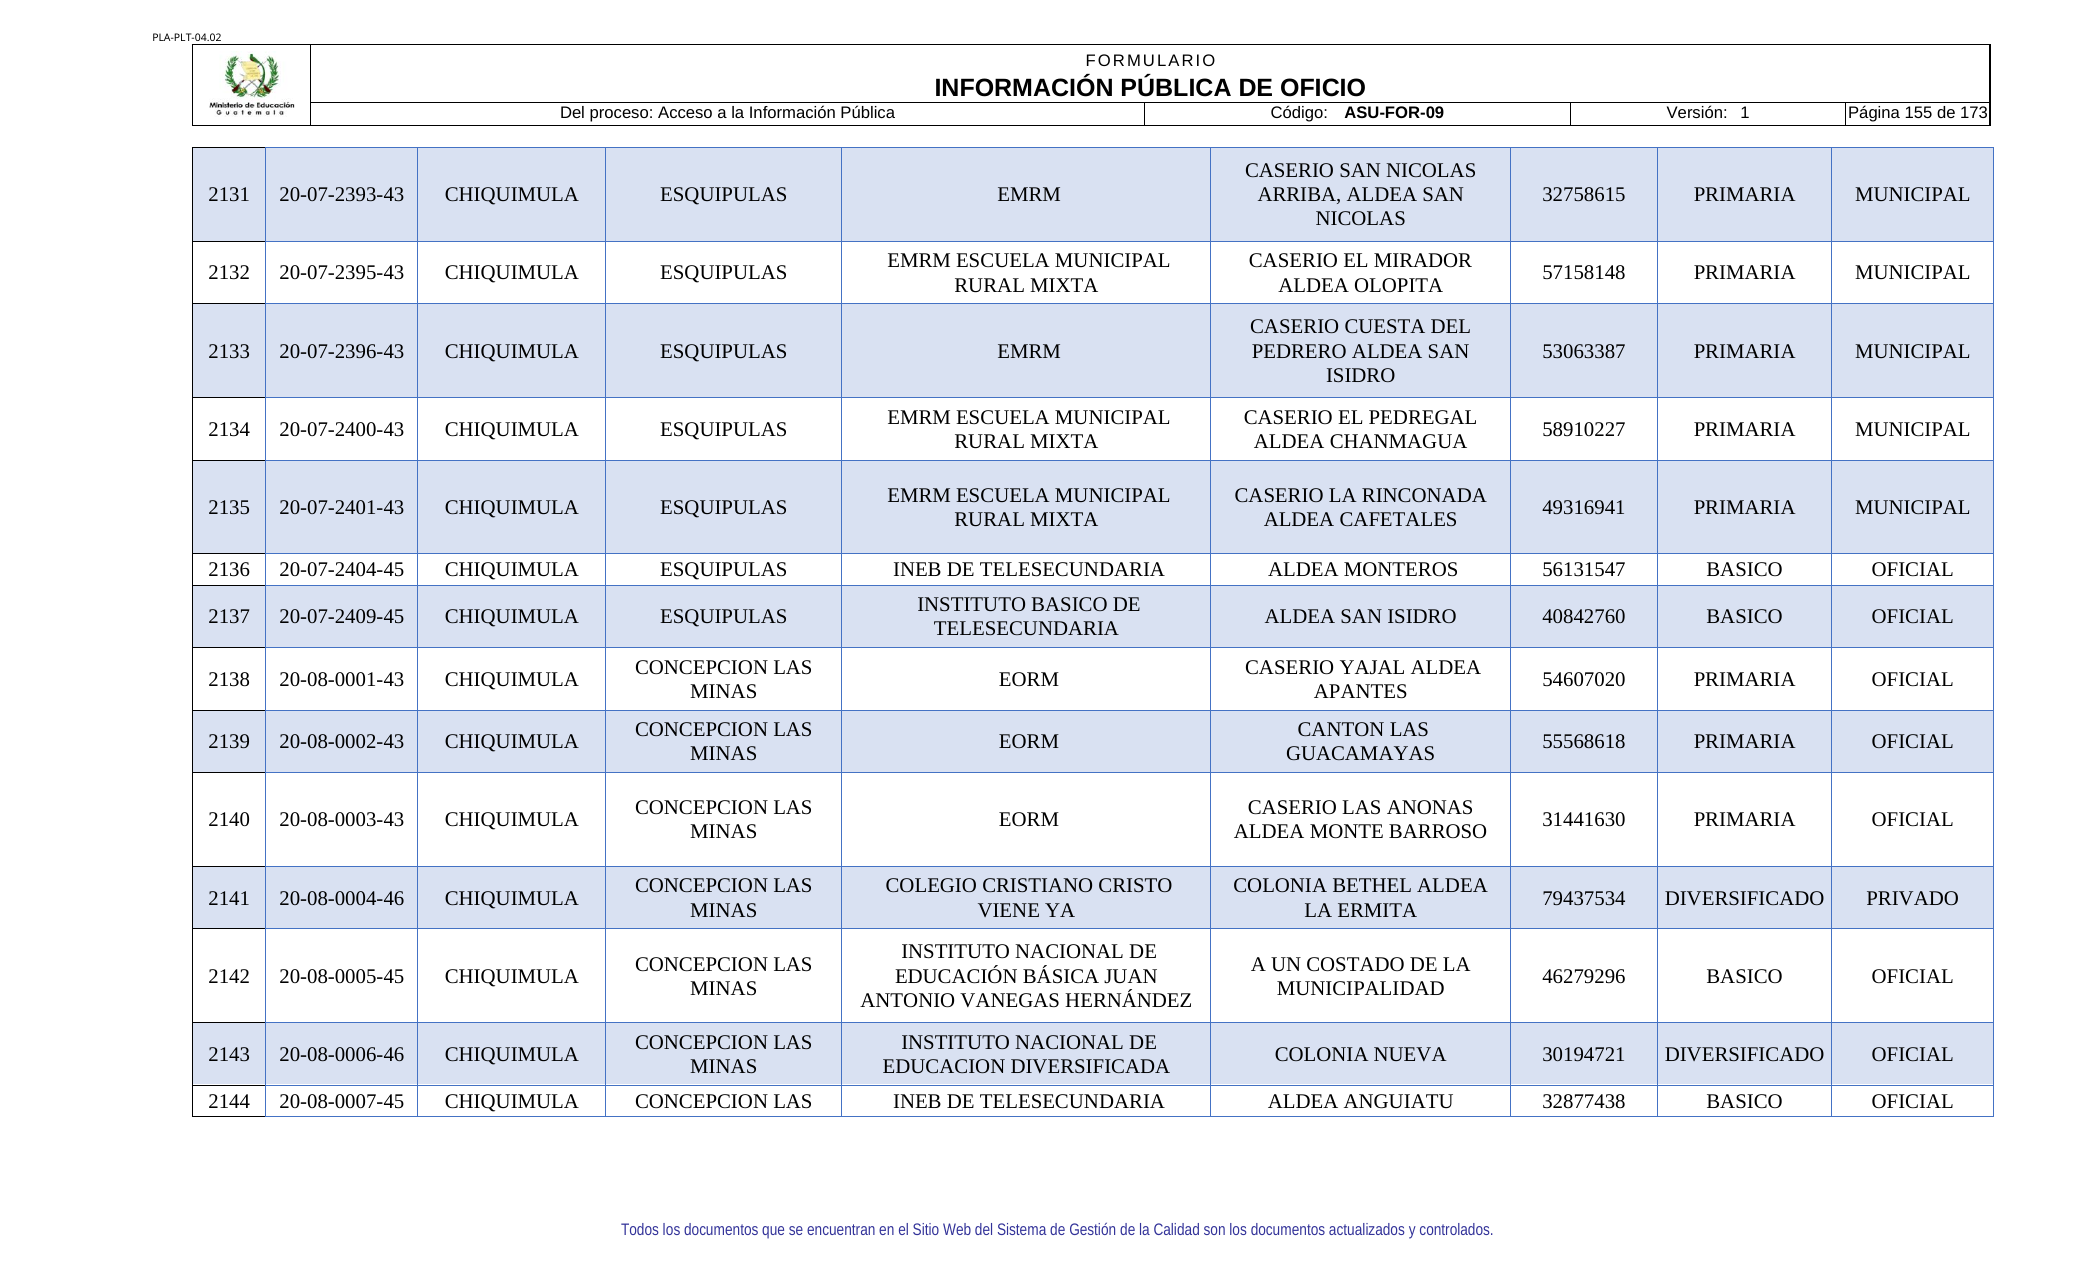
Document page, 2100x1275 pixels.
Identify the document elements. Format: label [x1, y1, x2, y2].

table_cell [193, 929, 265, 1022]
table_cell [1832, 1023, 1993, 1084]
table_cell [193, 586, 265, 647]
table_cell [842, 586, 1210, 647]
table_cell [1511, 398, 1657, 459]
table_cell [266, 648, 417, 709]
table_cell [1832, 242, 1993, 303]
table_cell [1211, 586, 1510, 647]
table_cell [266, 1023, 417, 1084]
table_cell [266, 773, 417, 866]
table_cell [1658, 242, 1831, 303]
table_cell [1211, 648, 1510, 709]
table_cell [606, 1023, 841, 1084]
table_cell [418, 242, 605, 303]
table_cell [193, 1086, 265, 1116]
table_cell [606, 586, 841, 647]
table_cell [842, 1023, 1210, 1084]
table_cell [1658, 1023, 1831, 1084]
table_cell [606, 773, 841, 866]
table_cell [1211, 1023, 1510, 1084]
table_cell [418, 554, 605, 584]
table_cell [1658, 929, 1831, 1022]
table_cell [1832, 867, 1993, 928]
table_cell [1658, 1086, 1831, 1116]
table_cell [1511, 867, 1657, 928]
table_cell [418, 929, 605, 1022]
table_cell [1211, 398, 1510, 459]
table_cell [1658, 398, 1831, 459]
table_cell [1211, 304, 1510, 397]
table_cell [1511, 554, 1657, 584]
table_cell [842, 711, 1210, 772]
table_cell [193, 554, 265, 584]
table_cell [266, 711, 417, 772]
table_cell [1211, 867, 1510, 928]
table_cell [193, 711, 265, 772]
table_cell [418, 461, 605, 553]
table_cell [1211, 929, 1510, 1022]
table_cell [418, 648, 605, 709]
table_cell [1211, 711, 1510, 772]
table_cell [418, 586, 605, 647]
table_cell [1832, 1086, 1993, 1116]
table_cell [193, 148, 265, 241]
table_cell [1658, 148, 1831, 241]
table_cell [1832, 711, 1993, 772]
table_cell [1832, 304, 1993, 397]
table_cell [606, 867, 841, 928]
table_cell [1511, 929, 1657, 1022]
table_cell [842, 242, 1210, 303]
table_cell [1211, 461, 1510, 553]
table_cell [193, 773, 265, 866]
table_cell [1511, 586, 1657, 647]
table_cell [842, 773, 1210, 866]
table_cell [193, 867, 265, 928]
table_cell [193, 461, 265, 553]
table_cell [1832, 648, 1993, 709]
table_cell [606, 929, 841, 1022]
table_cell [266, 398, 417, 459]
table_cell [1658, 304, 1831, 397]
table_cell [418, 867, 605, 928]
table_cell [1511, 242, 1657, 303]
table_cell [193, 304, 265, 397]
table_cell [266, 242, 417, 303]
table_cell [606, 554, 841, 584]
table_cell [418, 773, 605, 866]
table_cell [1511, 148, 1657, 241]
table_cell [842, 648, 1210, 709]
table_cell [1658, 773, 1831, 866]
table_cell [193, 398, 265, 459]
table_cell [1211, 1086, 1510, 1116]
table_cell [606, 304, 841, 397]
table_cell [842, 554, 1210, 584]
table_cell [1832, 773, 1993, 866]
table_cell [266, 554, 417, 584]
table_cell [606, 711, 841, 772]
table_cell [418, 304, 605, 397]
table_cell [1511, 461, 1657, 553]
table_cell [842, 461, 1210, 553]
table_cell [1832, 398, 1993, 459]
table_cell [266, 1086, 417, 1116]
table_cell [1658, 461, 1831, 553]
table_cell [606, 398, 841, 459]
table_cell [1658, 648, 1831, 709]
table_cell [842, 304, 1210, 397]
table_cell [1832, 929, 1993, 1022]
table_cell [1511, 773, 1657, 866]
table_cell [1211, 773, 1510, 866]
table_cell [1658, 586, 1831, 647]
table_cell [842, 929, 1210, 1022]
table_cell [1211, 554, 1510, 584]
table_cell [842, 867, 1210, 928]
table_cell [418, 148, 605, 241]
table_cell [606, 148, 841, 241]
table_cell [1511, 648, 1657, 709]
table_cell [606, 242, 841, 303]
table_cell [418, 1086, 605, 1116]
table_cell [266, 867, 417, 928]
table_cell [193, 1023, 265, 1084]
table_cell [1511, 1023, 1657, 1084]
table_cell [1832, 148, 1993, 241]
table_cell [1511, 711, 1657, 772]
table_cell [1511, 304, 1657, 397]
picture [208, 51, 295, 117]
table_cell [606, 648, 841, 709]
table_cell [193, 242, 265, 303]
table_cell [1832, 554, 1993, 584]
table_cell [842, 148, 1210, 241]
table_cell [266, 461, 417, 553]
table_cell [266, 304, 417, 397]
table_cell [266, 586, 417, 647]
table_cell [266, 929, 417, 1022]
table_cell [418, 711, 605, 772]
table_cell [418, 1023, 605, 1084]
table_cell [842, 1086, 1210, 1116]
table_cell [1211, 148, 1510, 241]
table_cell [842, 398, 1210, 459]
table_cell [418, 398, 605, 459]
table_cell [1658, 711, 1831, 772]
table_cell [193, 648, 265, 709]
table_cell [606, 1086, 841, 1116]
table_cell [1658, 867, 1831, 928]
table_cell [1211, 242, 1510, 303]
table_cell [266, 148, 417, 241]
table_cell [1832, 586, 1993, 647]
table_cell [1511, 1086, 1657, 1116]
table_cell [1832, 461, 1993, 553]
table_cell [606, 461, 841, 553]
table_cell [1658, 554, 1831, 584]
